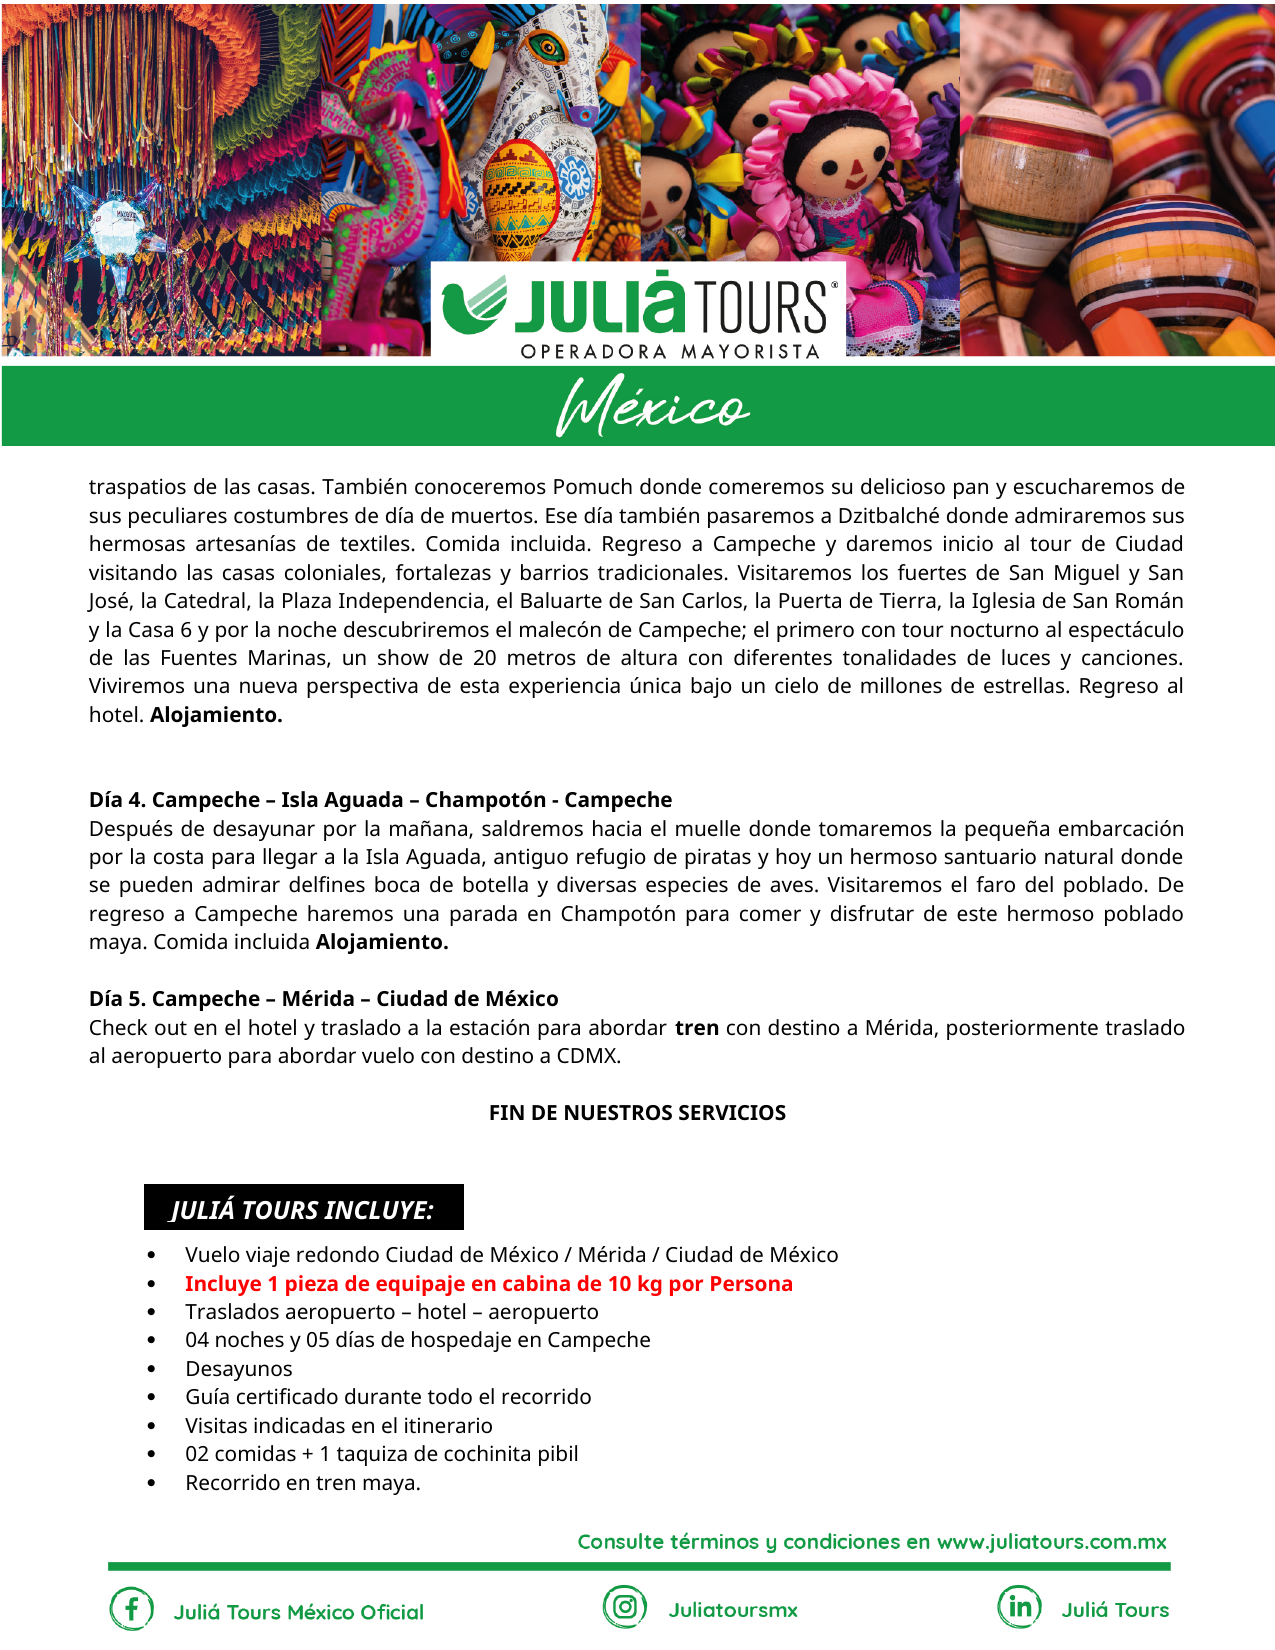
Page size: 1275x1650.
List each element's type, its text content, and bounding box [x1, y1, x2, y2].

list Traslados aeropuerto – hotel – aeropuerto [148, 1297, 1186, 1326]
list Incluye 1 pieza de equipaje en cabina de 10 kg por Persona [148, 1269, 1186, 1297]
list 02 comidas + 1 taquiza de cochinita pibil [148, 1439, 1186, 1468]
text Día 4. Campeche – Isla Aguada – Champotón - Campeche [89, 785, 1186, 814]
text Después de desayunar por la mañana, saldremos hacia el muelle donde tomaremos la pequeña embarcación por la costa para llegar a la Isla Aguada, antiguo refugio de piratas y hoy un hermoso santuario natural donde se pueden admirar delfines boca de botella y diversas especies de aves. Visitaremos el faro del poblado. De regreso a Campeche haremos una parada en Champotón para comer y disfrutar de este hermoso poblado maya. Comida incluida Alojamiento. [89, 814, 1186, 956]
list Guía certificado durante todo el recorrido [148, 1382, 1186, 1411]
list Vuelo viaje redondo Ciudad de México / Mérida / Ciudad de México [148, 1240, 1186, 1269]
list 04 noches y 05 días de hospedaje en Campeche [148, 1326, 1186, 1354]
list Recorrido en tren maya. [148, 1468, 1186, 1496]
list Desayunos [148, 1354, 1186, 1382]
text Check out en el hotel y traslado a la estación para abordar tren con destino a Mérida, posteriormente traslado al aeropuerto para abordar vuelo con destino a CDMX. [89, 1013, 1186, 1070]
list Visitas indicadas en el itinerario [148, 1411, 1186, 1439]
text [89, 472, 1186, 728]
text FIN DE NUESTROS SERVICIOS [89, 1098, 1186, 1127]
text Día 5. Campeche – Mérida – Ciudad de México [89, 984, 1186, 1013]
picture [1, 3, 1275, 1650]
